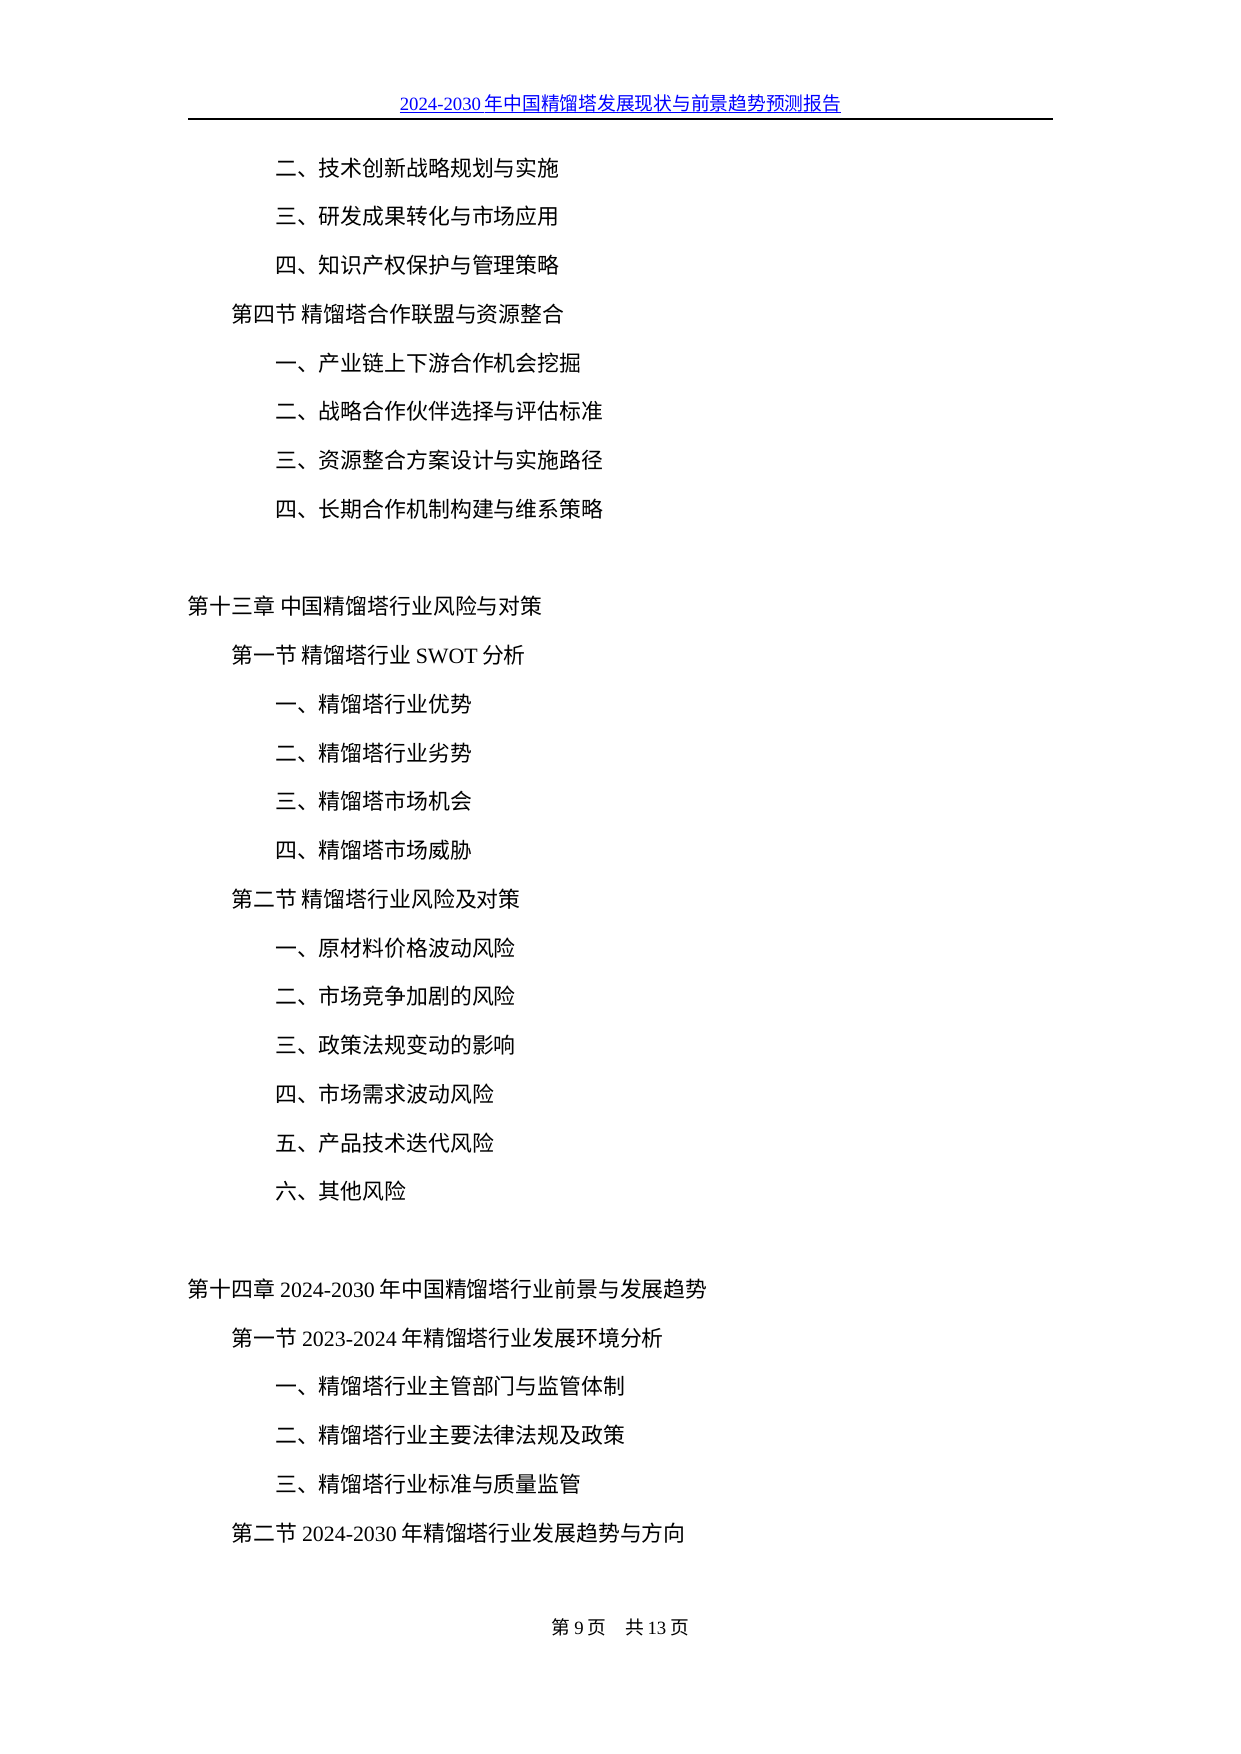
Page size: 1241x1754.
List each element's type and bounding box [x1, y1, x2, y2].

text [187, 150, 1053, 1548]
